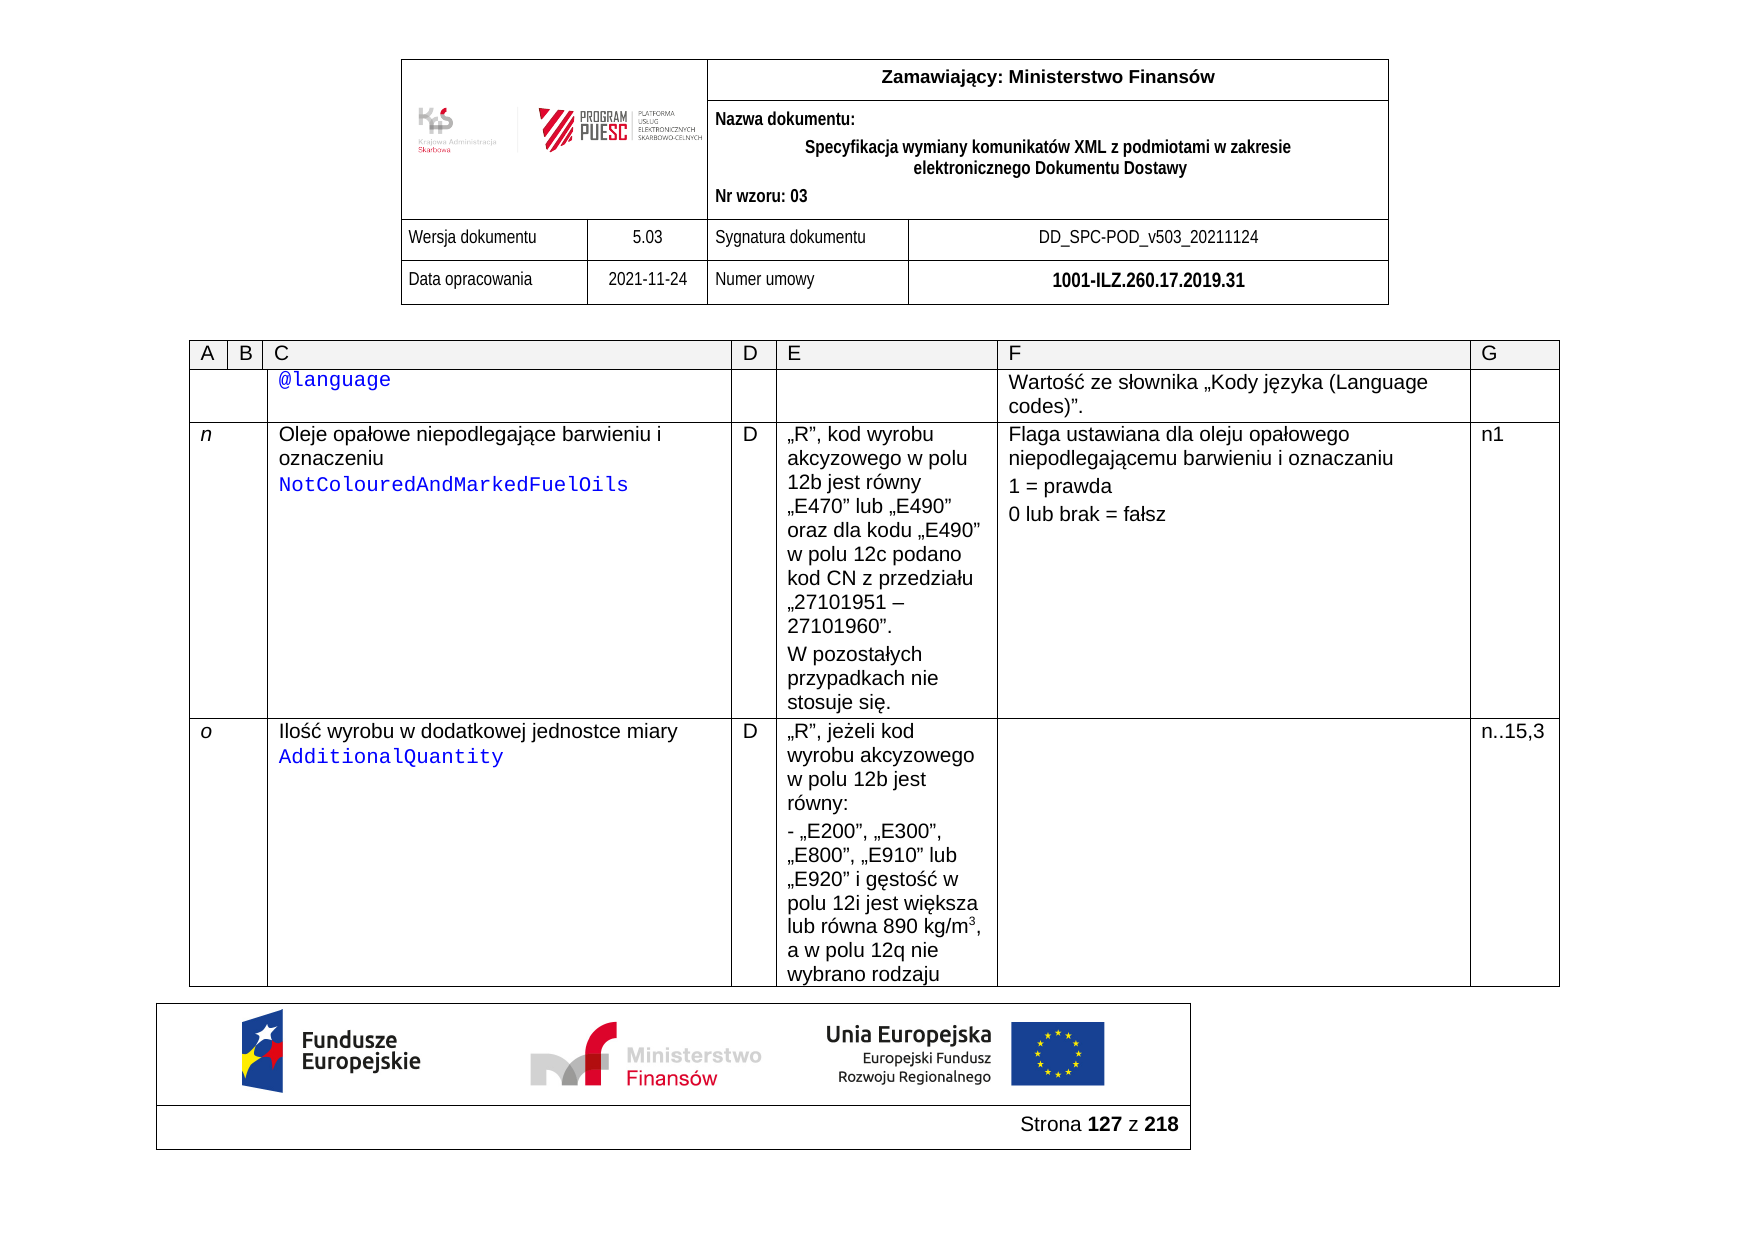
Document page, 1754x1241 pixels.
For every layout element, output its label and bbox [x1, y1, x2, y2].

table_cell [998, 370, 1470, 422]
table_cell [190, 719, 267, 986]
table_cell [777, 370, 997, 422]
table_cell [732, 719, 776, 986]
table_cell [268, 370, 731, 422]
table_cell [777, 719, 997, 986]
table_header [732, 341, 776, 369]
picture [242, 1009, 1105, 1093]
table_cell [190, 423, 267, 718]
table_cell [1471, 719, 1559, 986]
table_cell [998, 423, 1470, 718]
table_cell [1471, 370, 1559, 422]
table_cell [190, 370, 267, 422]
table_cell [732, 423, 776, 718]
picture [408, 97, 702, 163]
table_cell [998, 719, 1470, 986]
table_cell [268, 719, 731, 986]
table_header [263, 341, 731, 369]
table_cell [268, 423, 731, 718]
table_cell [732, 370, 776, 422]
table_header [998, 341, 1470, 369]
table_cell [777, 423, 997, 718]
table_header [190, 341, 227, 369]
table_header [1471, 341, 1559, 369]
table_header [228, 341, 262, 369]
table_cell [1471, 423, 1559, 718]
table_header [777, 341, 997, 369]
